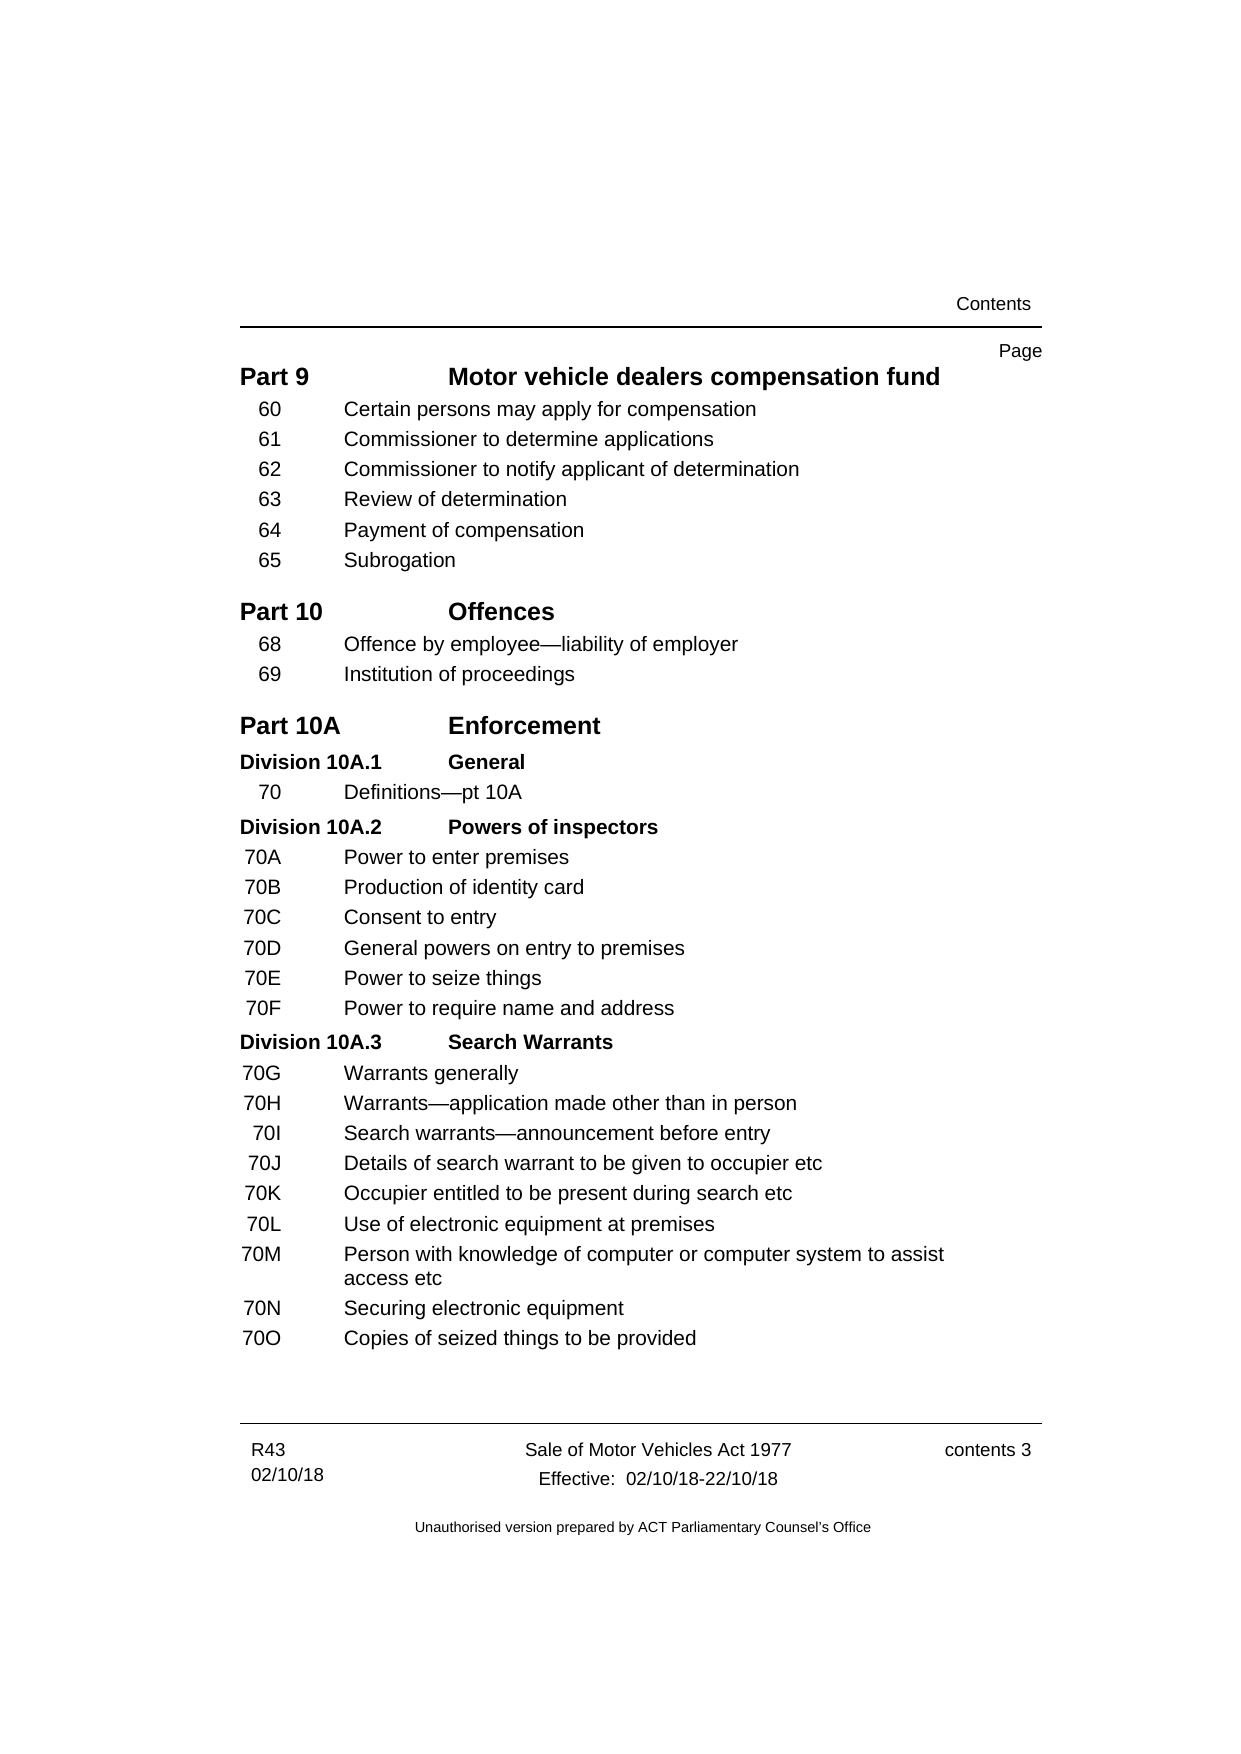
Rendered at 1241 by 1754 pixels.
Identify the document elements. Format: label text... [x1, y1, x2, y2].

text Division 10A.2 Powers of inspectors 40 [239, 814, 996, 838]
text 65 Subrogation 38 [239, 548, 996, 572]
text Part 10A Enforcement 40 [239, 711, 996, 739]
text 61 Commissioner to determine applications 36 [239, 427, 996, 451]
text 70H Warrants—application made other than in person 47 [239, 1091, 996, 1114]
text 70G Warrants generally 46 [239, 1060, 996, 1084]
text 68 Offence by employee—liability of employer 39 [239, 632, 996, 656]
text 69 Institution of proceedings 39 [239, 662, 996, 686]
text 63 Review of determination 37 [239, 487, 996, 511]
text 70M Person with knowledge of computer or computer system to assist access etc 51 [239, 1242, 996, 1289]
text 70L Use of electronic equipment at premises 49 [239, 1211, 996, 1235]
text 60 Certain persons may apply for compensation 36 [239, 397, 996, 421]
text 70O Copies of seized things to be provided 53 [239, 1326, 996, 1350]
text 70I Search warrants—announcement before entry 48 [239, 1121, 996, 1145]
text Part 9 Motor vehicle dealers compensation fund 36 [239, 362, 996, 390]
text 70J Details of search warrant to be given to occupier etc 49 [239, 1151, 996, 1175]
text Part 10 Offences 39 [239, 597, 996, 625]
text 70N Securing electronic equipment 52 [239, 1296, 996, 1320]
text 64 Payment of compensation 37 [239, 517, 996, 541]
text 70B Production of identity card 41 [239, 875, 996, 899]
text 70 Definitions—pt 10A 40 [239, 780, 996, 804]
text 70F Power to require name and address 45 [239, 996, 996, 1020]
text 70C Consent to entry 41 [239, 905, 996, 929]
text 70K Occupier entitled to be present during search etc 49 [239, 1181, 996, 1205]
text Division 10A.1 General 40 [239, 750, 996, 774]
text 62 Commissioner to notify applicant of determination 37 [239, 457, 996, 481]
text 70D General powers on entry to premises 42 [239, 935, 996, 959]
text Division 10A.3 Search Warrants 46 [239, 1030, 996, 1054]
text 70A Power to enter premises 40 [239, 845, 996, 869]
text 70E Power to seize things 43 [239, 966, 996, 989]
